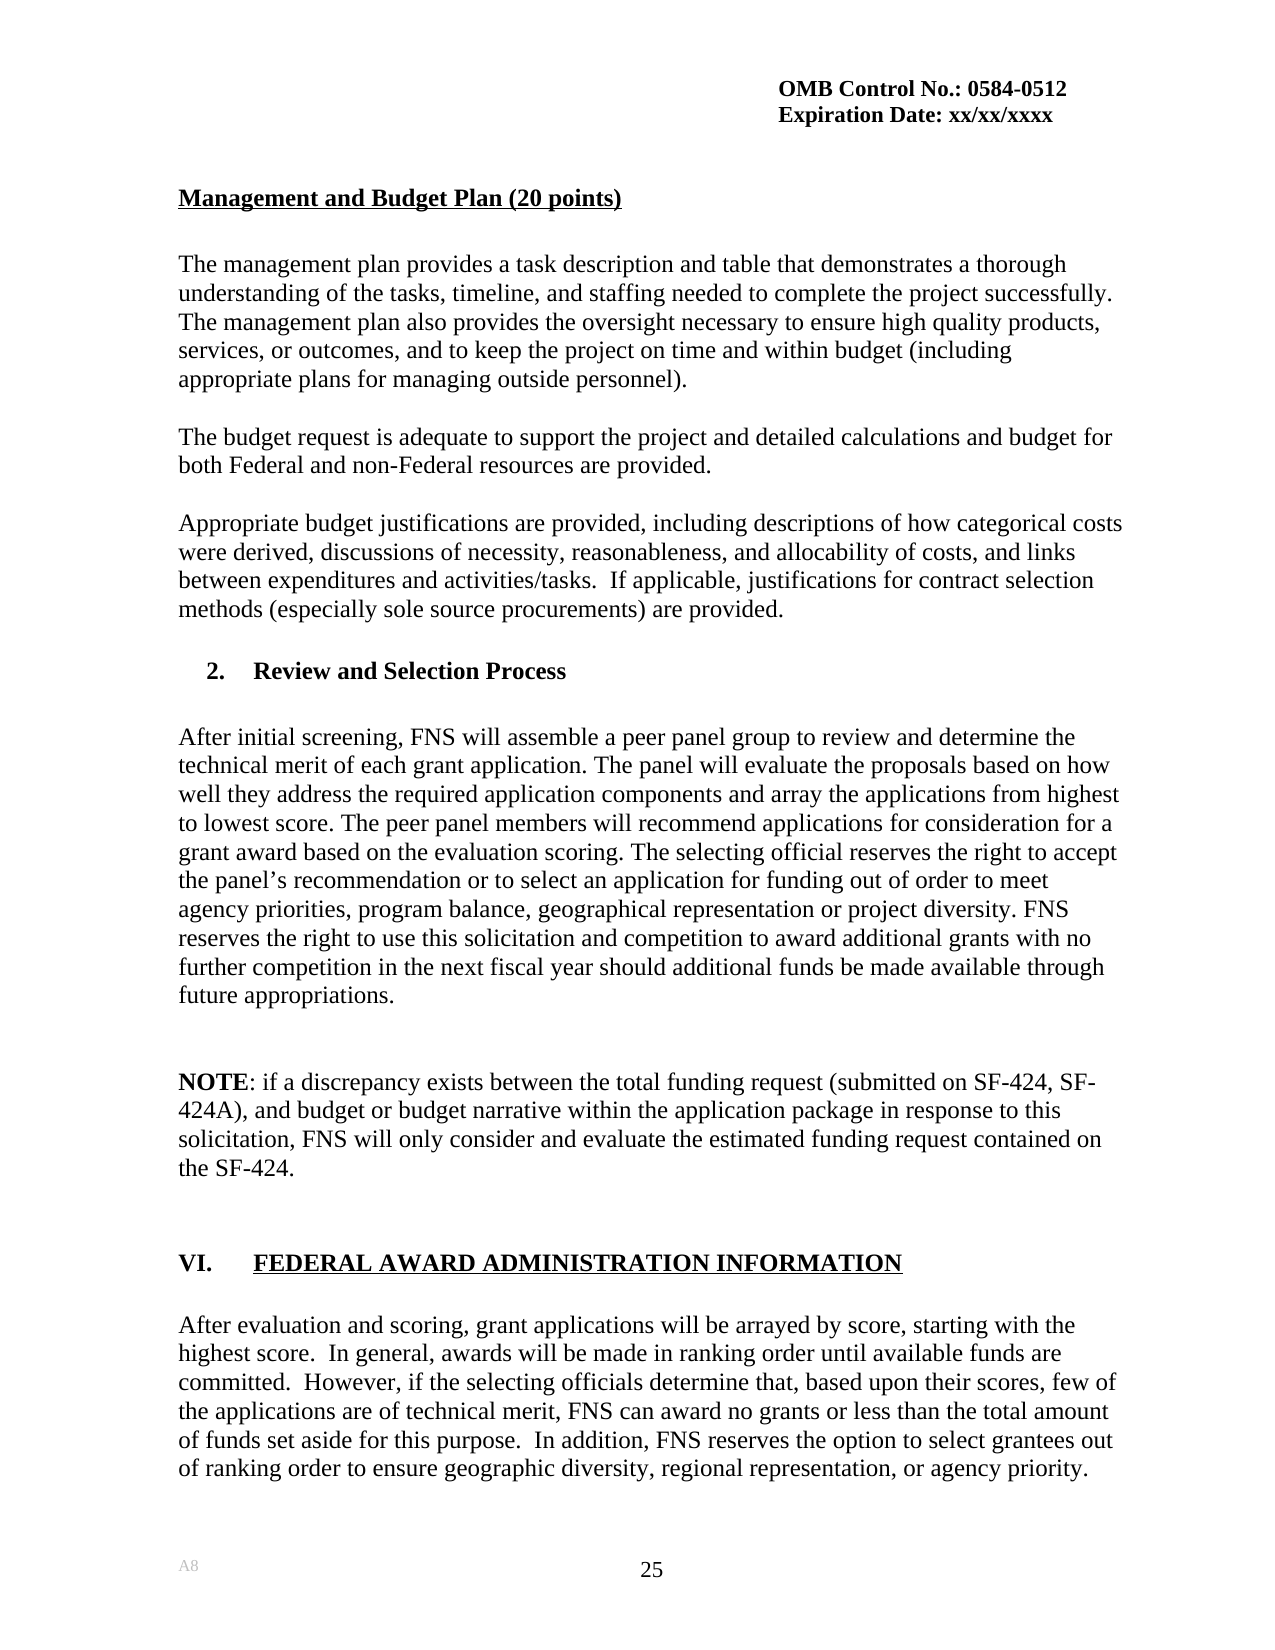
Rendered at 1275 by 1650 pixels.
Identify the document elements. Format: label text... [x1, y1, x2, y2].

list The budget request is adequate to support the project and detailed calculations and budget for both Federal and non-Federal resources are provided. [178, 422, 1125, 479]
list Management and Budget Plan (20 points) [178, 183, 1125, 212]
list NOTE: if a discrepancy exists between the total funding request (submitted on SF-424, SF-424A), and budget or budget narrative within the application package in response to this solicitation, FNS will only consider and evaluate the estimated funding request contained on the SF-424. [178, 1067, 1125, 1182]
list Review and Selection Process [206, 656, 1125, 684]
list FEDERAL AWARD ADMINISTRATION INFORMATION [178, 1248, 1125, 1277]
list The management plan provides a task description and table that demonstrates a thorough understanding of the tasks, timeline, and staffing needed to complete the project successfully. The management plan also provides the oversight necessary to ensure high quality products, services, or outcomes, and to keep the project on time and within budget (including appropriate plans for managing outside personnel). [178, 249, 1125, 393]
list Appropriate budget justifications are provided, including descriptions of how categorical costs were derived, discussions of necessity, reasonableness, and allocability of costs, and links between expenditures and activities/tasks. If applicable, justifications for contract selection methods (especially sole source procurements) are provided. [178, 508, 1125, 623]
list After evaluation and scoring, grant applications will be arrayed by score, starting with the highest score. In general, awards will be made in ranking order until available funds are committed. However, if the selecting officials determine that, based upon their scores, few of the applications are of technical merit, FNS can award no grants or less than the total amount of funds set aside for this purpose. In addition, FNS reserves the option to select grantees out of ranking order to ensure geographic diversity, regional representation, or agency priority. [178, 1310, 1125, 1482]
list After initial screening, FNS will assemble a peer panel group to review and determine the technical merit of each grant application. The panel will evaluate the proposals based on how well they address the required application components and array the applications from highest to lowest score. The peer panel members will recommend applications for consideration for a grant award based on the evaluation scoring. The selecting official reserves the right to accept the panel’s recommendation or to select an application for funding out of order to meet agency priorities, program balance, geographical representation or project diversity. FNS reserves the right to use this solicitation and competition to award additional grants with no further competition in the next fiscal year should additional funds be made available through future appropriations. [178, 722, 1125, 1009]
